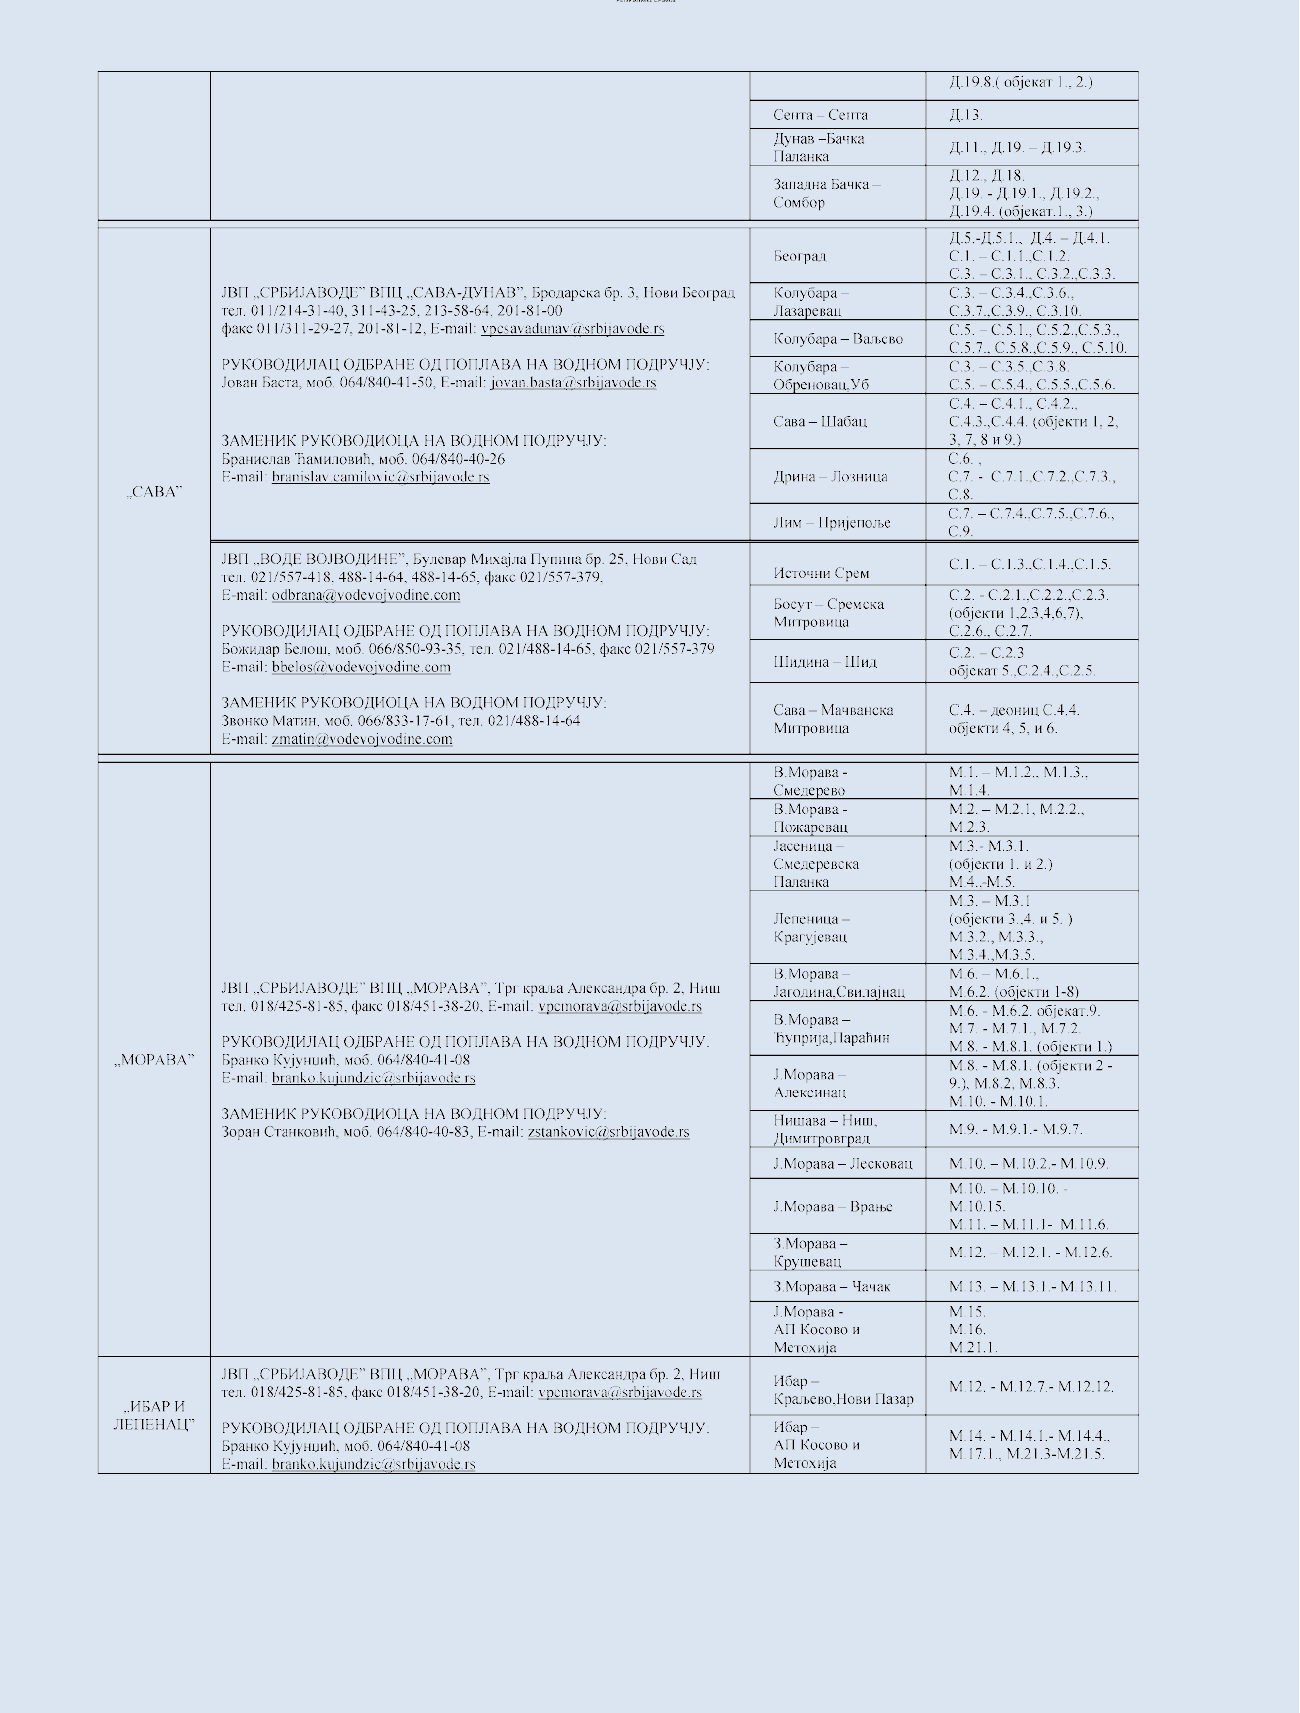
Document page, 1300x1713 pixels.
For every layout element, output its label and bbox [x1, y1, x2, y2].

picture [97, 71, 1139, 1474]
